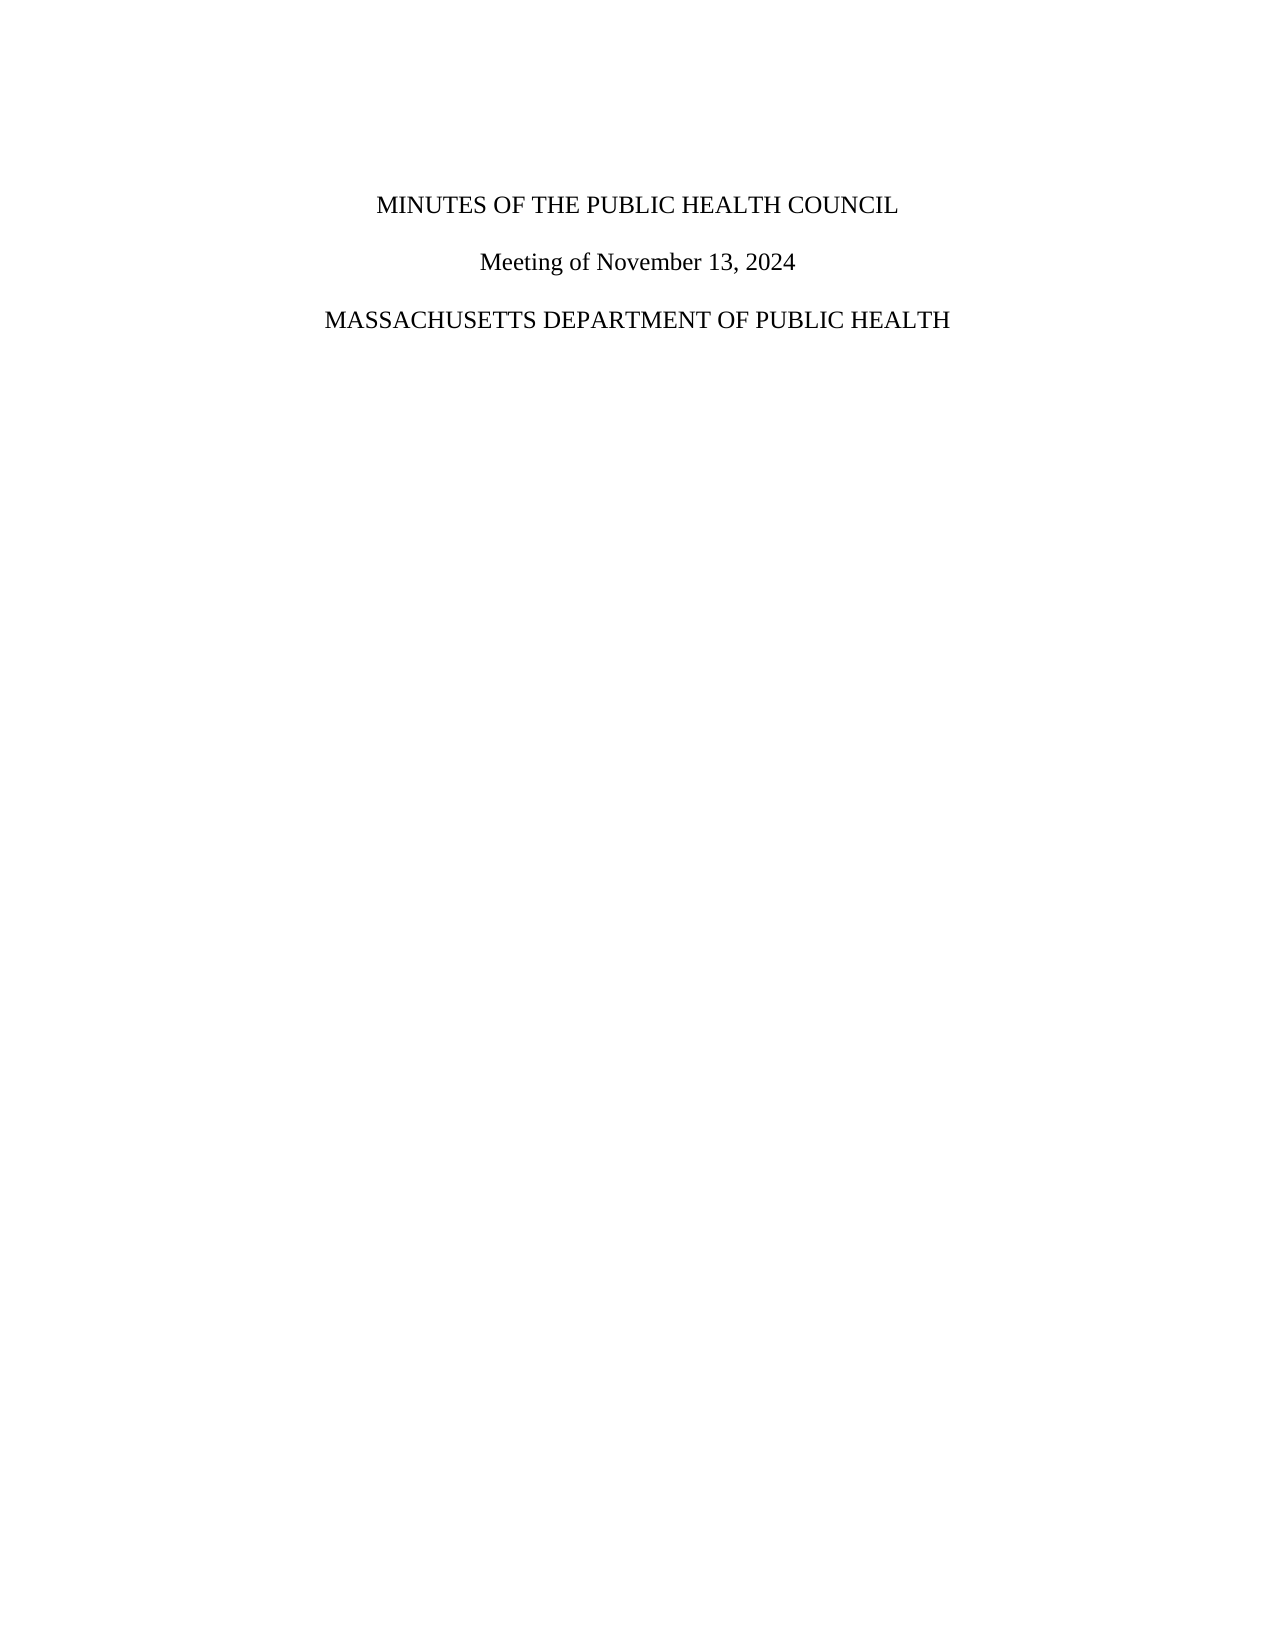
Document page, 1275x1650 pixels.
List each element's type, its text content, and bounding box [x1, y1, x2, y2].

text Meeting of November 13, 2024 [150, 247, 1125, 276]
text MINUTES OF THE PUBLIC HEALTH COUNCIL [150, 190, 1125, 219]
text MASSACHUSETTS DEPARTMENT OF PUBLIC HEALTH [150, 305, 1125, 334]
